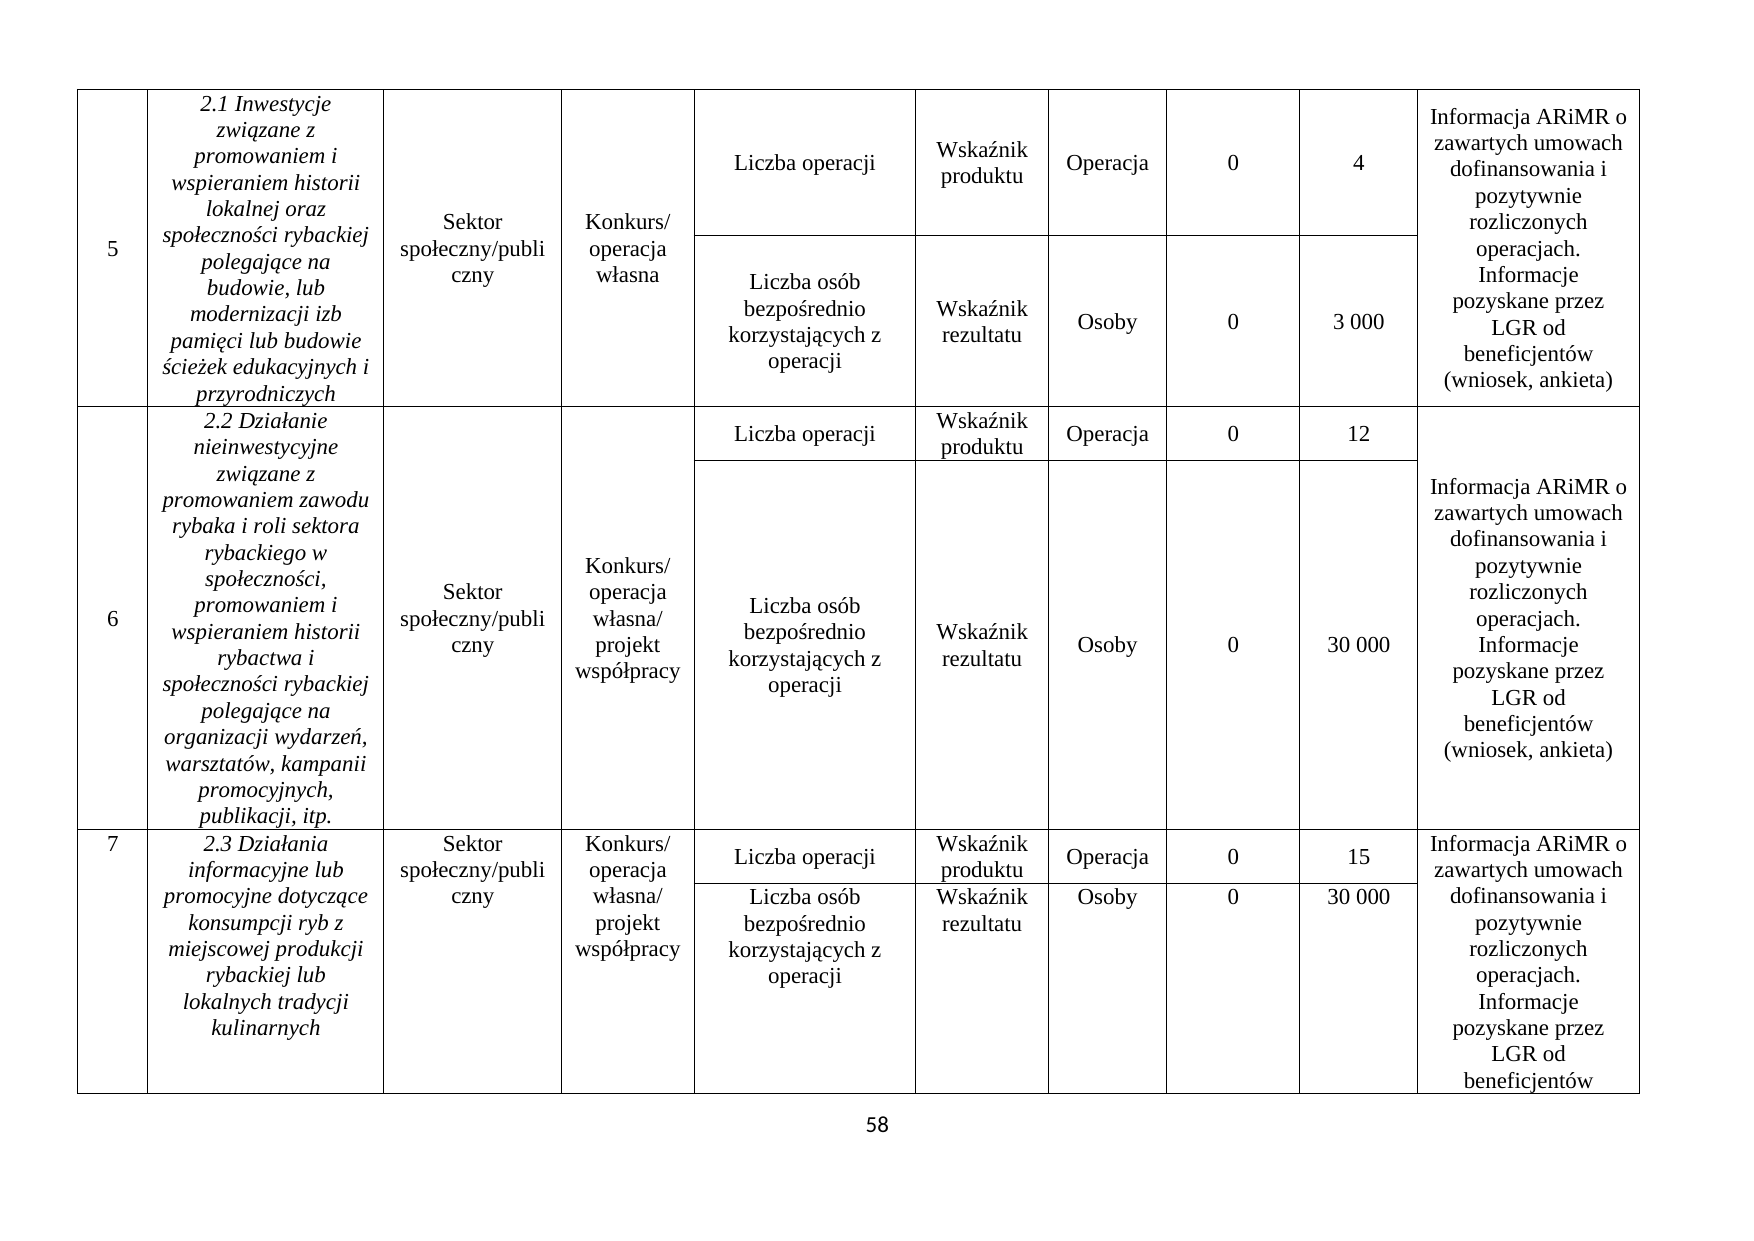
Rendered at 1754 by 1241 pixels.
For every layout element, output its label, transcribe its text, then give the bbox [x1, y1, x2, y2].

table_cell Wskaźnik rezultatu [916, 461, 1048, 829]
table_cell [1418, 830, 1639, 1093]
table_cell 3 000 [1300, 236, 1417, 406]
table_cell Operacja [1049, 407, 1166, 460]
table_cell 0 [1167, 884, 1299, 1093]
table_cell Konkurs/ operacja własna/ projekt współpracy [562, 407, 694, 829]
table_cell 2.1 Inwestycje związane z promowaniem i wspieraniem historii lokalnej oraz społeczności rybackiej polegające na budowie, lub modernizacji izb pamięci lub budowie ścieżek edukacyjnych i przyrodniczych [148, 90, 383, 406]
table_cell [1418, 90, 1639, 406]
table_cell Wskaźnik produktu [916, 830, 1048, 882]
table_cell 15 [1300, 830, 1417, 882]
table_cell Liczba operacji [695, 90, 915, 235]
table_cell Liczba osób bezpośrednio korzystających z operacji [695, 461, 915, 829]
table_cell Wskaźnik rezultatu [916, 236, 1048, 406]
table_cell 5 [78, 90, 147, 406]
table_cell Sektor społeczny/publiczny [384, 830, 561, 1093]
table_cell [695, 236, 915, 406]
table_cell Liczba operacji [695, 830, 915, 882]
table_cell Konkurs/operacja własna [562, 90, 694, 406]
table_cell Sektor społeczny/publiczny [384, 90, 561, 406]
table_cell 0 [1167, 236, 1299, 406]
table_cell 2.3 Działania informacyjne lub promocyjne dotyczące konsumpcji ryb z miejscowej produkcji rybackiej lub lokalnych tradycji kulinarnych [148, 830, 383, 1093]
table_cell 30 000 [1300, 884, 1417, 1093]
table_cell 0 [1167, 90, 1299, 235]
table_cell 0 [1167, 830, 1299, 882]
table_cell Liczba operacji [695, 407, 915, 460]
table_cell Wskaźnik produktu [916, 407, 1048, 460]
table_cell Wskaźnik rezultatu [916, 884, 1048, 1093]
table_cell 0 [1167, 461, 1299, 829]
table_cell 0 [1167, 407, 1299, 460]
table_cell Osoby [1049, 236, 1166, 406]
table_cell Osoby [1049, 461, 1166, 829]
table_cell 2.2 Działanie nieinwestycyjne związane z promowaniem zawodu rybaka i roli sektora rybackiego w społeczności, promowaniem i wspieraniem historii rybactwa i społeczności rybackiej polegające na organizacji wydarzeń, warsztatów, kampanii promocyjnych, publikacji, itp. [148, 407, 383, 829]
table_cell 30 000 [1300, 461, 1417, 829]
table_cell Operacja [1049, 830, 1166, 882]
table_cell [695, 884, 915, 1093]
table_cell 7 [78, 830, 147, 1093]
table_cell Osoby [1049, 884, 1166, 1093]
table_cell Konkurs/ operacja własna/ projekt współpracy [562, 830, 694, 1093]
table_cell Sektor społeczny/publiczny [384, 407, 561, 829]
table_cell 6 [78, 407, 147, 829]
table_cell 12 [1300, 407, 1417, 460]
table_cell Operacja [1049, 90, 1166, 235]
table_cell Wskaźnik produktu [916, 90, 1048, 235]
table_cell 4 [1300, 90, 1417, 235]
